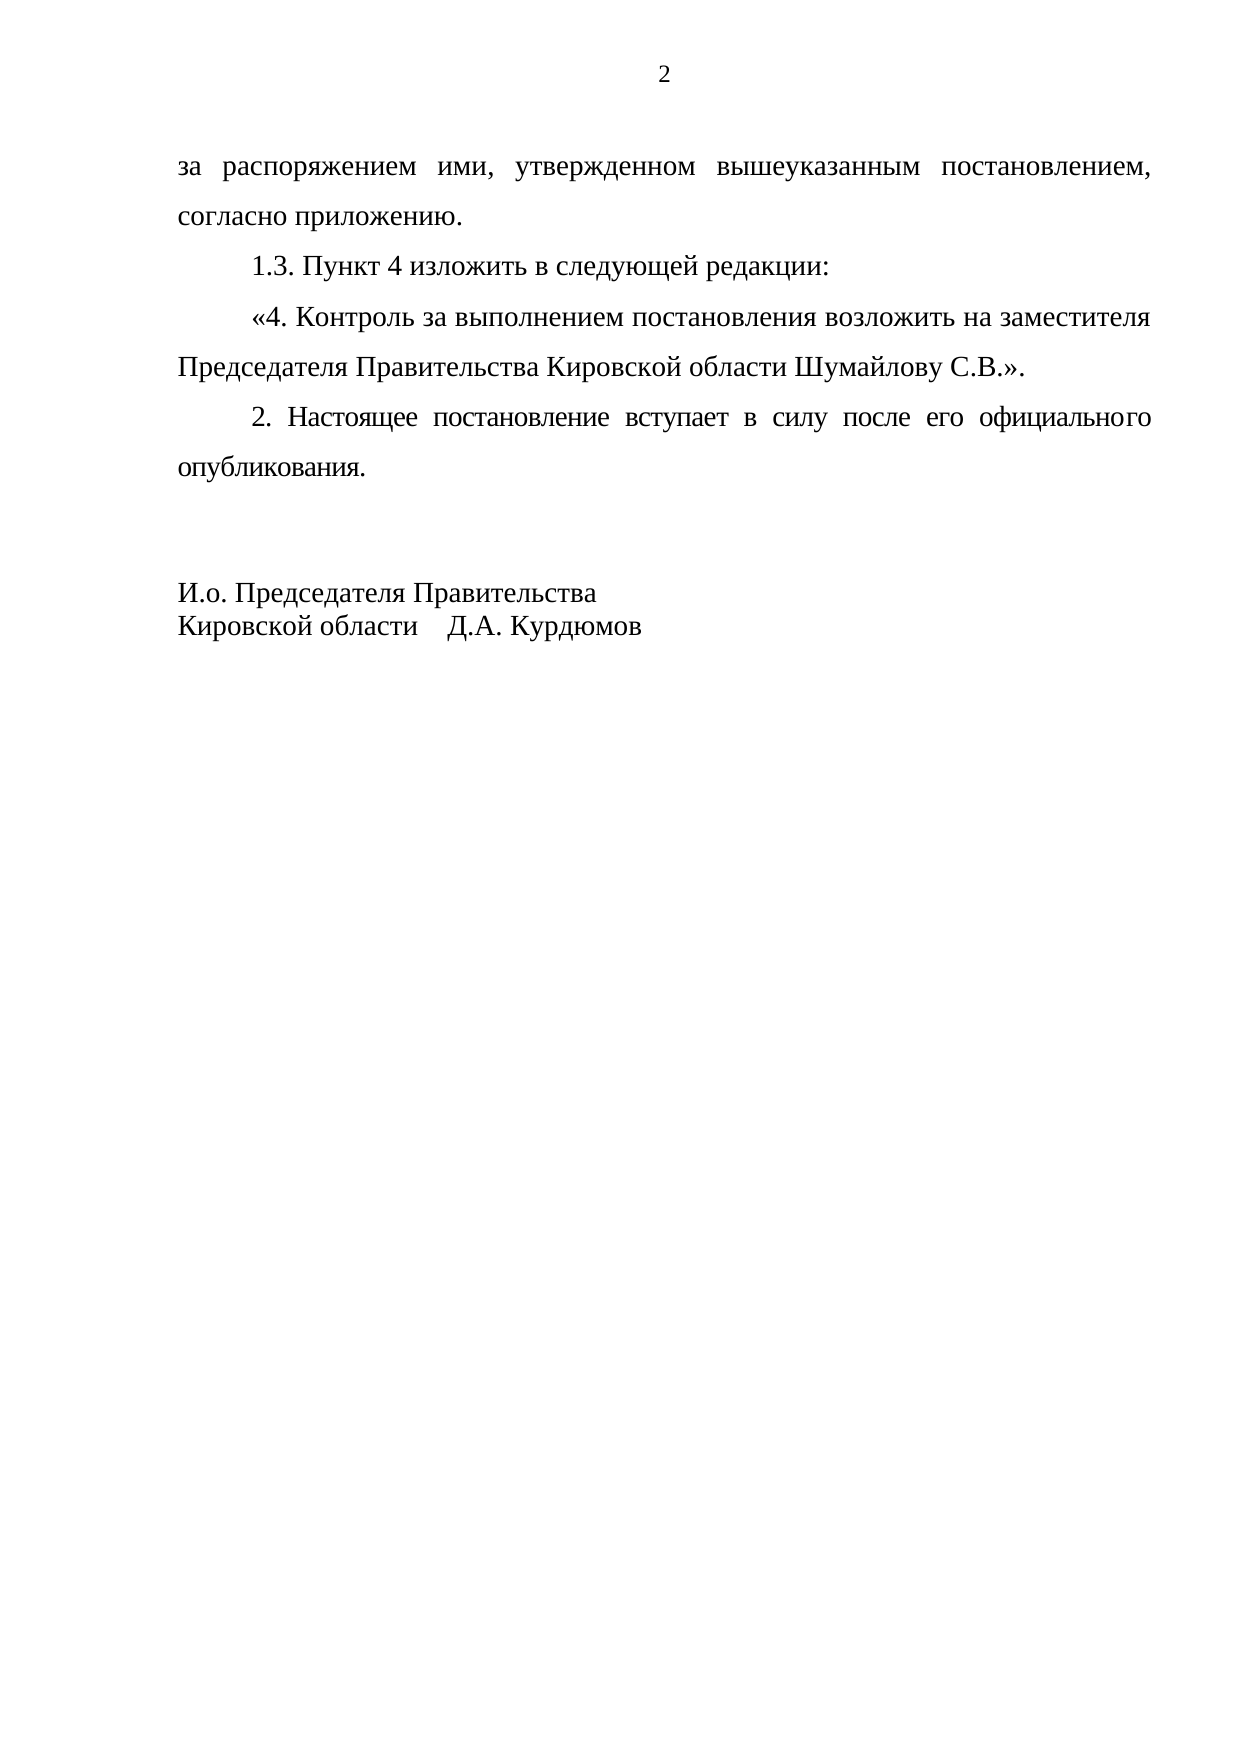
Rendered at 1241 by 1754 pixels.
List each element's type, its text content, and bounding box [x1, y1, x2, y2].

text «4. Контроль за выполнением постановления возложить на заместителя Председателя Правительства Кировской области Шумайлову С.В.». [177, 299, 1152, 382]
text 1.3. Пункт 4 изложить в следующей редакции: [177, 248, 1152, 282]
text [177, 148, 1152, 232]
text И.о. Председателя Правительства [177, 575, 1152, 608]
text 2. Настоящее постановление вступает в силу после его официального опубликования. [177, 399, 1152, 483]
text Кировской области Д.А. Курдюмов [177, 608, 1152, 642]
